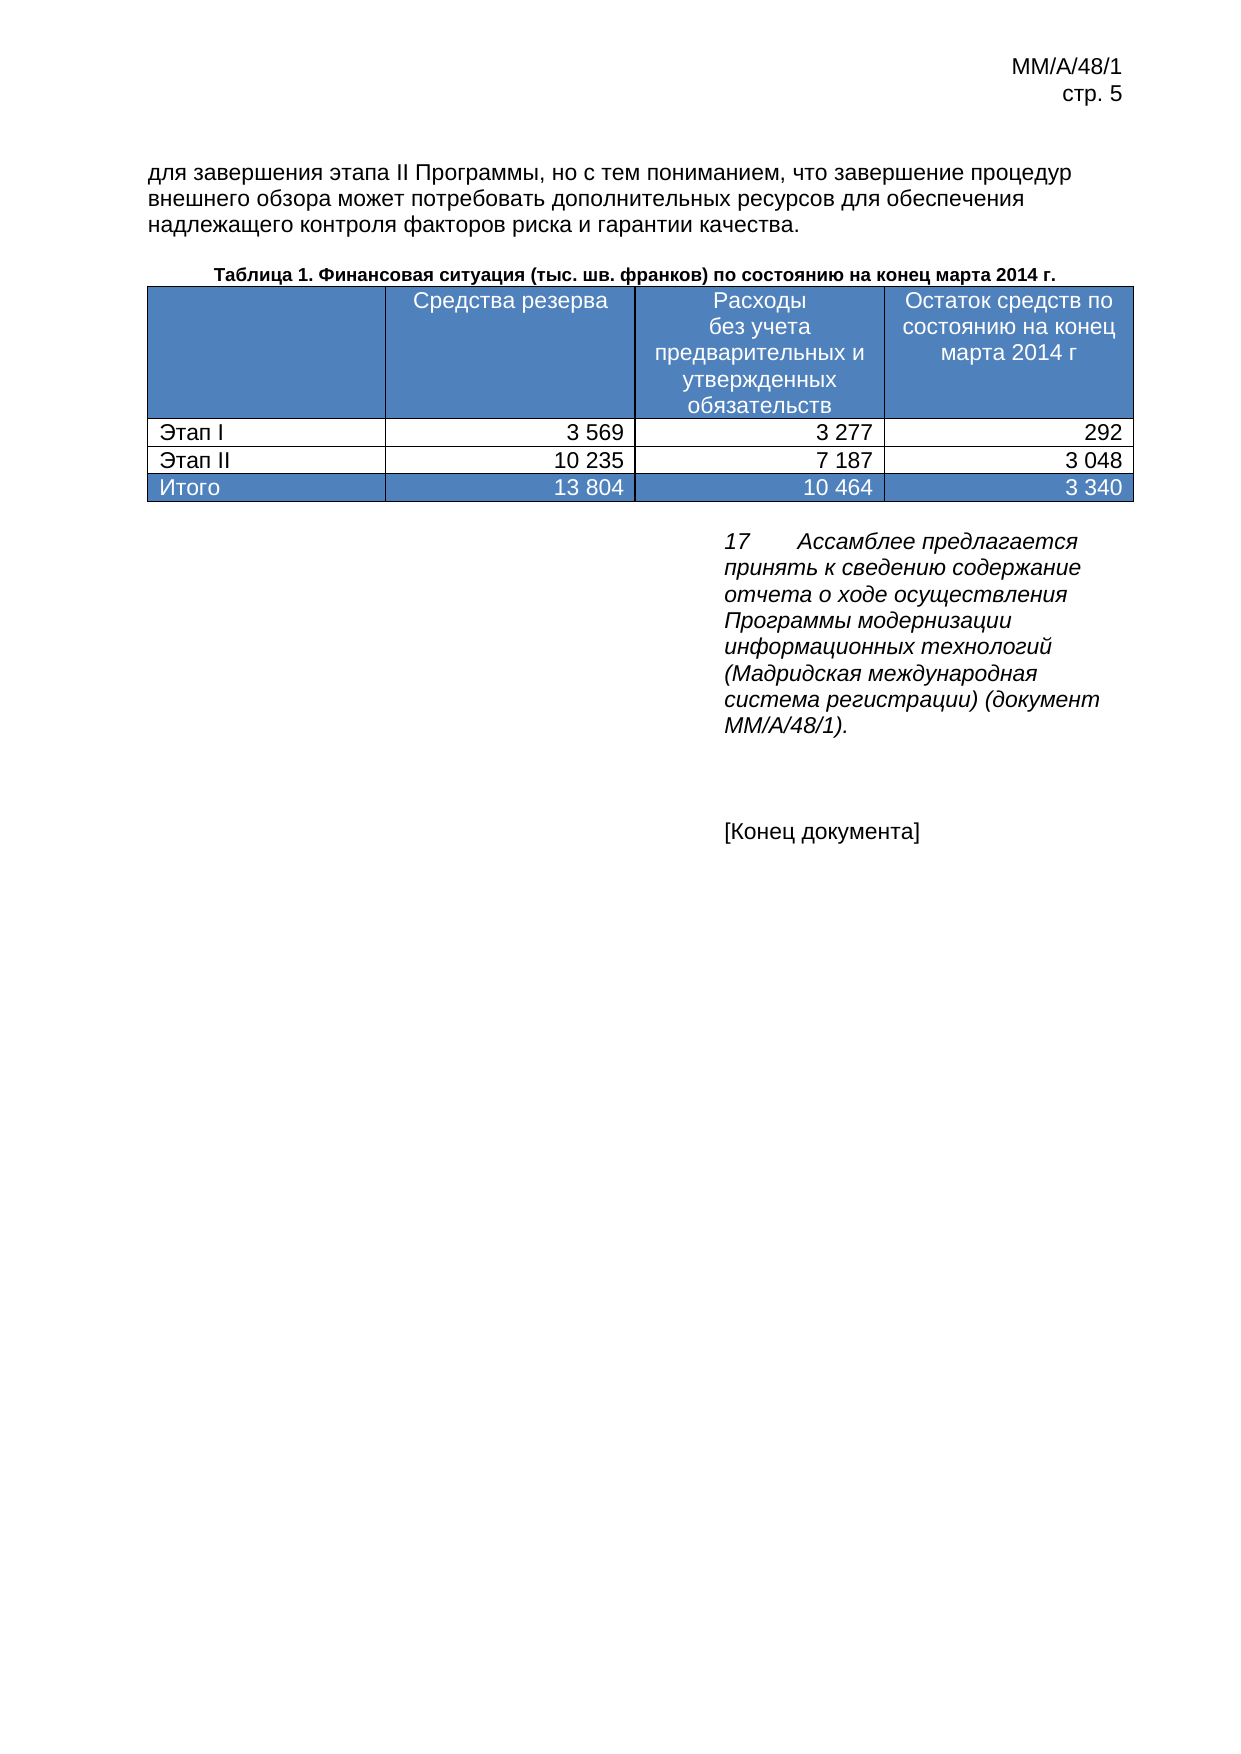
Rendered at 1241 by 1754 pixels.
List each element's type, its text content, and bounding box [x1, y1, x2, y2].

text Таблица 1. Финансовая ситуация (тыс. шв. франков) по состоянию на конец марта 2014 г. [148, 264, 1122, 286]
table_cell 3 569 [386, 419, 634, 446]
table_cell 3 340 [885, 474, 1133, 501]
table_cell 3 048 [885, 447, 1133, 473]
table_header Остаток средств по состоянию на конец марта 2014 г [885, 287, 1133, 418]
table_header [148, 287, 385, 418]
table_header Расходы без учета предварительных и утвержденных обязательств [636, 287, 884, 418]
table_cell 292 [885, 419, 1133, 446]
table_cell Этап II [148, 447, 385, 473]
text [148, 158, 1122, 238]
table_cell 3 277 [636, 419, 884, 446]
table_cell 10 235 [386, 447, 634, 473]
table_cell 7 187 [636, 447, 884, 473]
text [Конец документа] [724, 818, 1122, 844]
table_cell 13 804 [386, 474, 634, 501]
table_cell Итого [148, 474, 385, 501]
table_header Средства резерва [386, 287, 634, 418]
table_cell 10 464 [636, 474, 884, 501]
text Ассамблее предлагается принять к сведению содержание отчета о ходе осуществления Программы модернизации информационных технологий (Мадридская международная система регистрации) (документ MM/A/48/1). [724, 528, 1122, 739]
table_cell Этап I [148, 419, 385, 446]
